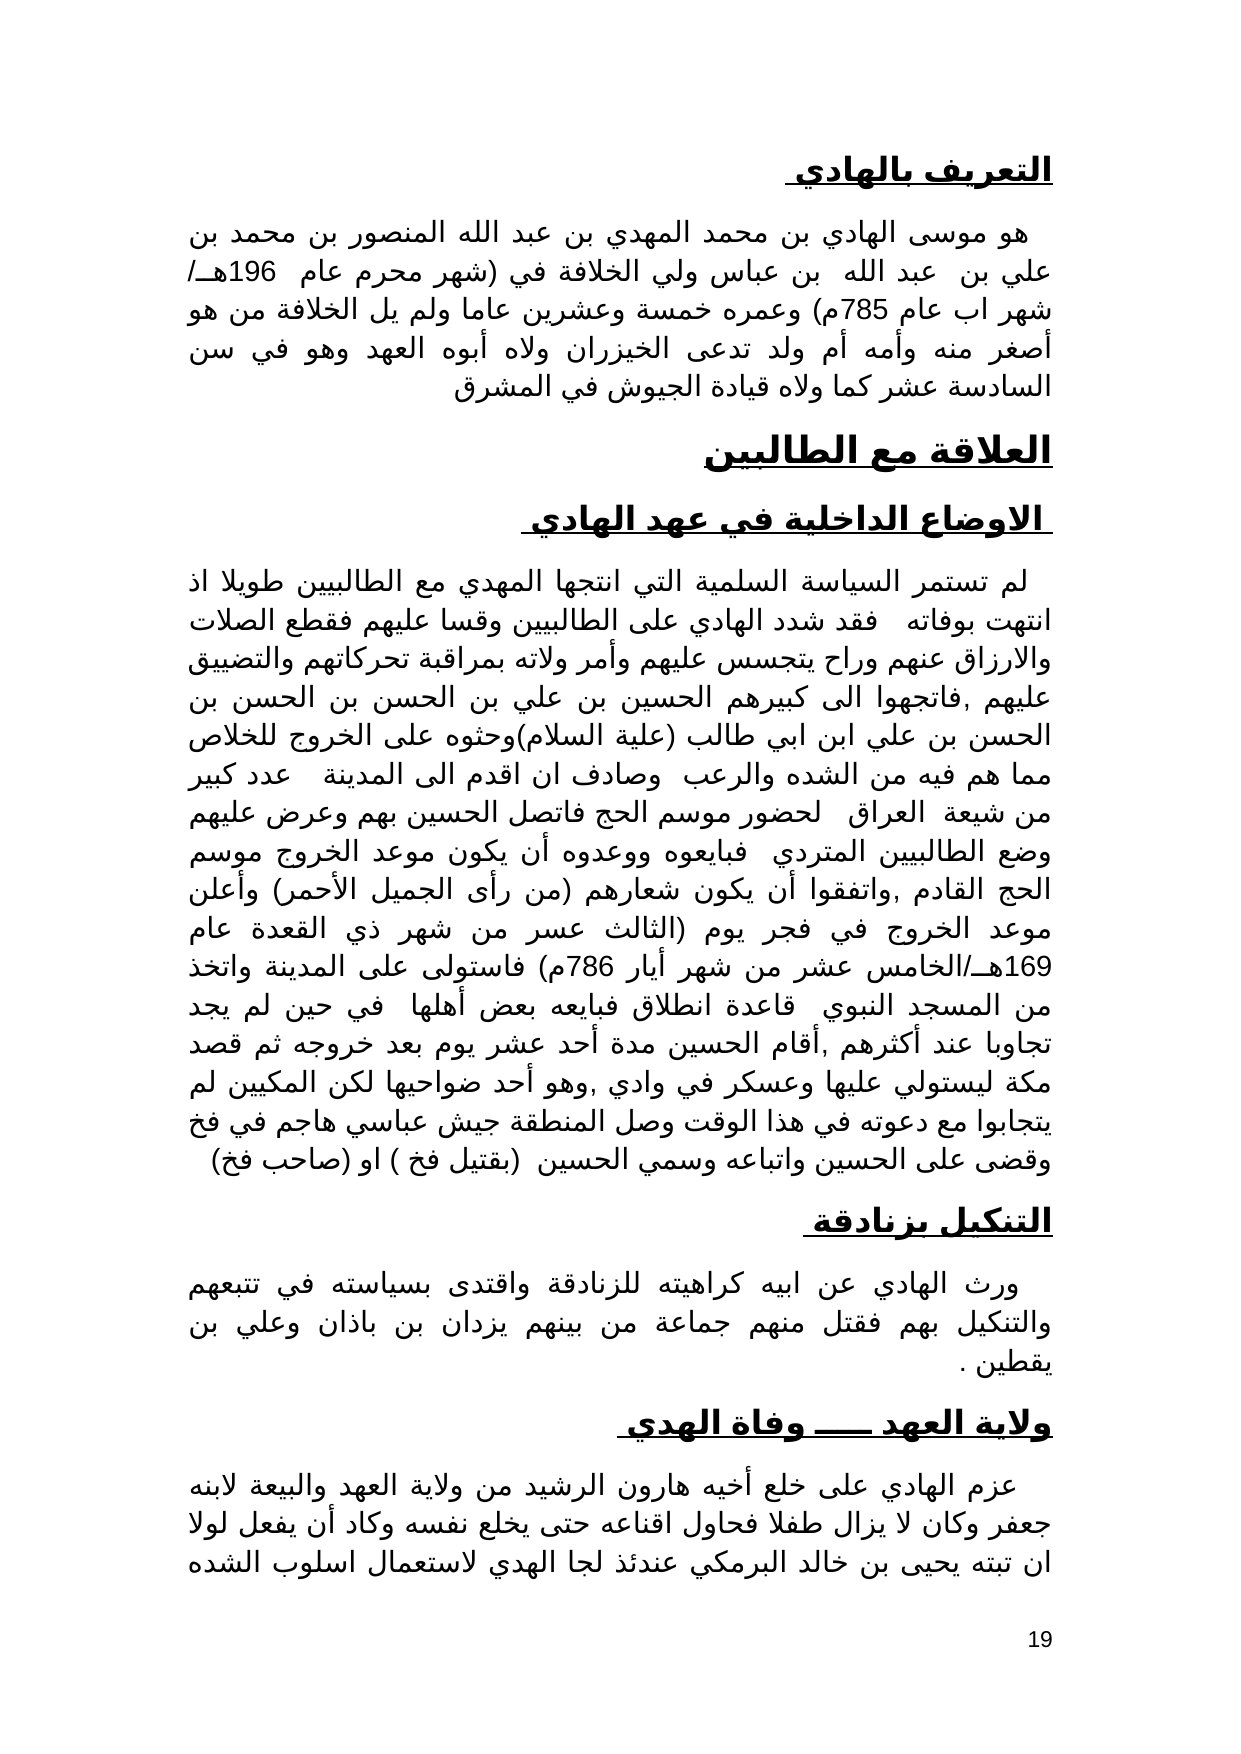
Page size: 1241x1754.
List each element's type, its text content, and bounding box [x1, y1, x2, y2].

text ورث الهادي عن ابيه كراهيته للزنادقة واقتدى بسياسته في تتبعهم والتنكيل بهم فقتل منهم جماعة من بينهم يزدان بن باذان وعلي بن يقطين . [187, 1266, 1053, 1377]
text ولاية العهد ـــــ وفاة الهدي [187, 1403, 1053, 1441]
text لم تستمر السياسة السلمية التي انتجها المهدي مع الطالبيين طويلا اذ انتهت بوفاته فقد شدد الهادي على الطالبيين وقسا عليهم فقطع الصلات والارزاق عنهم وراح يتجسس عليهم وأمر ولاته بمراقبة تحركاتهم والتضييق عليهم ,فاتجهوا الى كبيرهم الحسين بن علي بن الحسن بن الحسن بن الحسن بن علي ابن ابي طالب (علية السلام)وحثوه على الخروج للخلاص مما هم فيه من الشده والرعب وصادف ان اقدم الى المدينة عدد كبير من شيعة العراق لحضور موسم الحج فاتصل الحسين بهم وعرض عليهم وضع الطالبيين المتردي فبايعوه ووعدوه أن يكون موعد الخروج موسم الحج القادم ,واتفقوا أن يكون شعارهم (من رأى الجميل الأحمر) وأعلن موعد الخروج في فجر يوم (الثالث عسر من شهر ذي القعدة عام 169هــ/الخامس عشر من شهر أيار 786م) فاستولى على المدينة واتخذ من المسجد النبوي قاعدة انطلاق فبايعه بعض أهلها في حين لم يجد تجاوبا عند أكثرهم ,أقام الحسين مدة أحد عشر يوم بعد خروجه ثم قصد مكة ليستولي عليها وعسكر في وادي ,وهو أحد ضواحيها لكن المكيين لم يتجابوا مع دعوته في هذا الوقت وصل المنطقة جيش عباسي هاجم في فخ وقضى على الحسين واتباعه وسمي الحسين (بقتيل فخ ) او (صاحب فخ) [187, 564, 1053, 1176]
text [187, 1468, 1053, 1578]
text التنكيل بزنادقة [187, 1201, 1053, 1240]
text هو موسى الهادي بن محمد المهدي بن عبد الله المنصور بن محمد بن علي بن عبد الله بن عباس ولي الخلافة في (شهر محرم عام 196هــ/ شهر اب عام 785م) وعمره خمسة وعشرين عاما ولم يل الخلافة من هو أصغر منه وأمه أم ولد تدعى الخيزران ولاه أبوه العهد وهو في سن السادسة عشر كما ولاه قيادة الجيوش في المشرق [187, 215, 1053, 403]
text الاوضاع الداخلية في عهد الهادي [187, 499, 1053, 537]
text التعريف بالهادي [187, 150, 1053, 188]
text العلاقة مع الطالبين [187, 428, 1053, 472]
